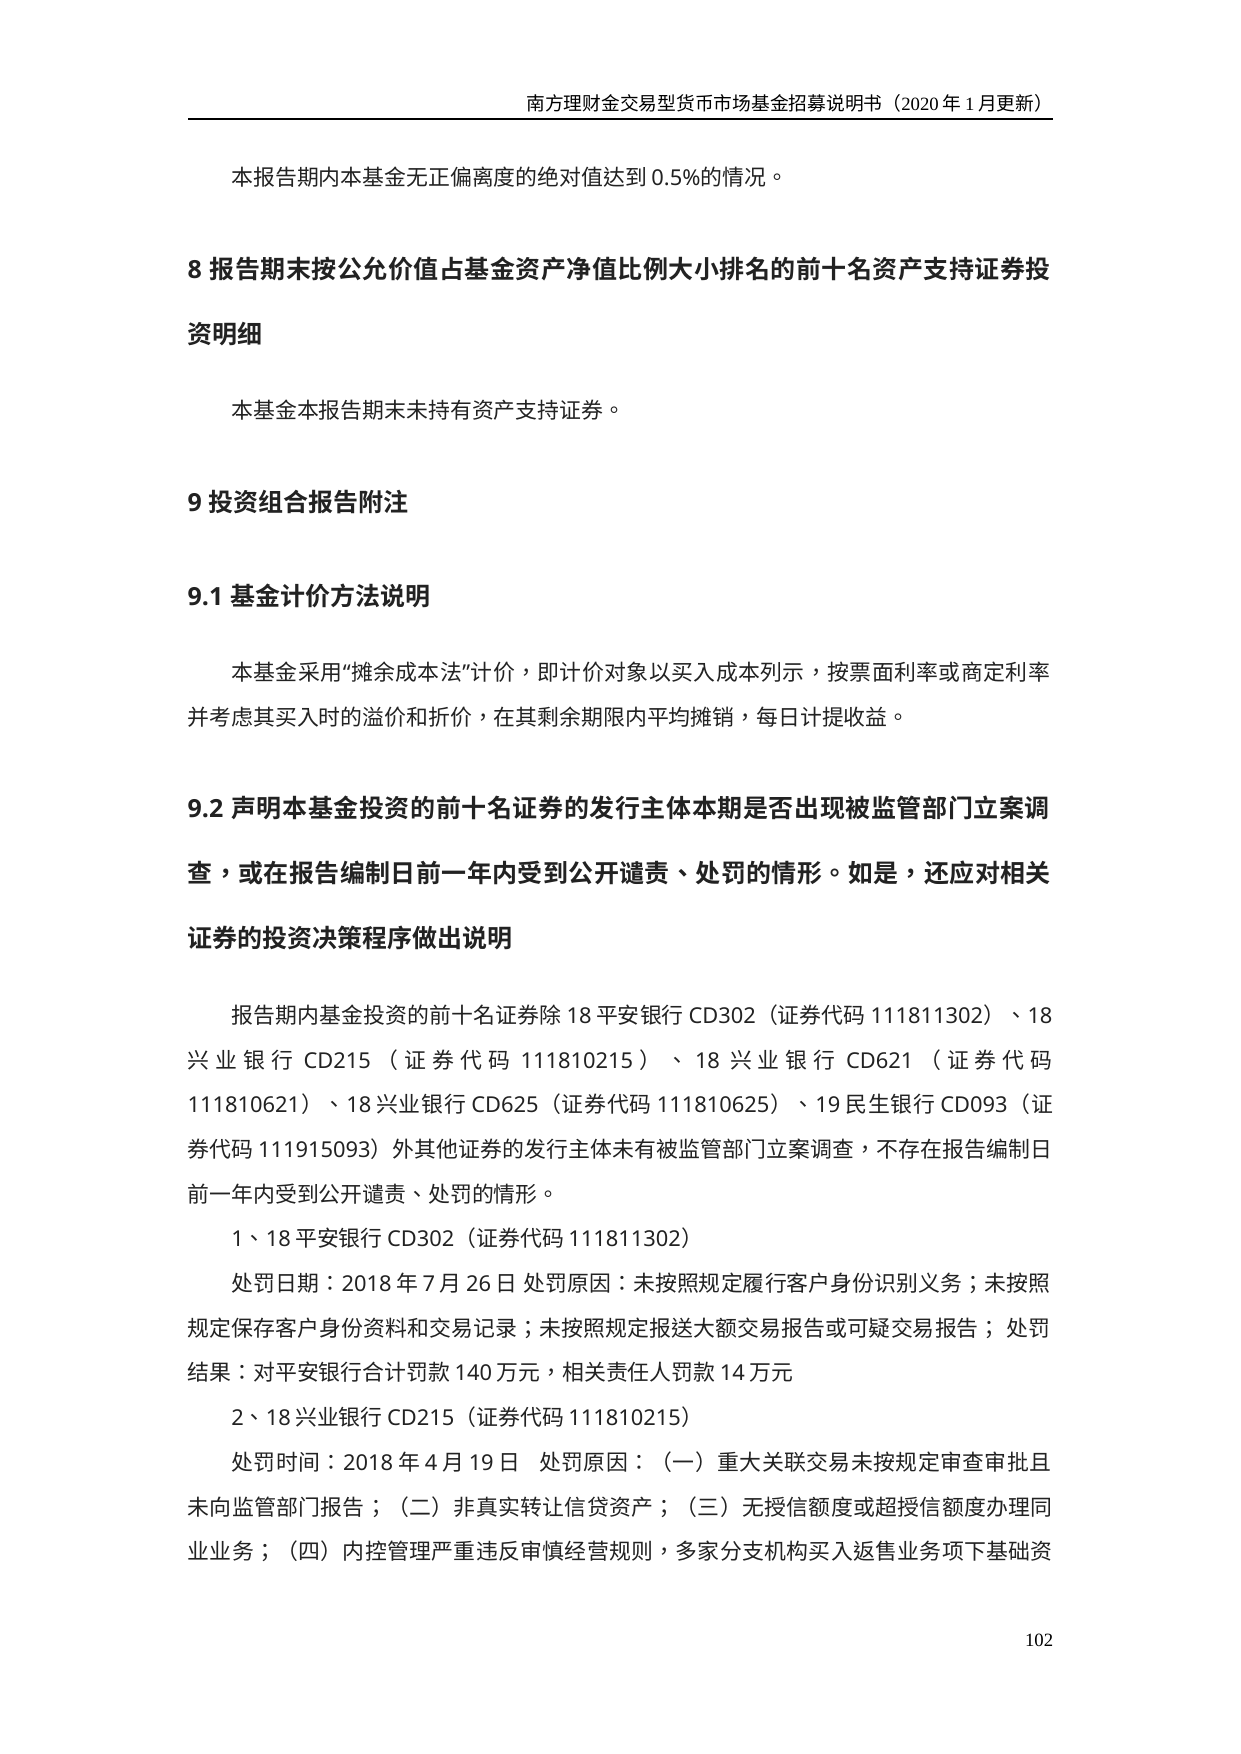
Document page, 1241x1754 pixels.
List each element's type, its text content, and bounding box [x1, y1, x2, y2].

text 9.2 声明本基金投资的前十名证券的发行主体本期是否出现被监管部门立案调查，或在报告编制日前一年内受到公开谴责、处罚的情形。如是，还应对相关证券的投资决策程序做出说明 [187, 776, 1053, 971]
text 1、18平安银行CD302（证券代码111811302） [187, 1223, 1053, 1253]
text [187, 1447, 1053, 1566]
text 8 报告期末按公允价值占基金资产净值比例大小排名的前十名资产支持证券投资明细 [187, 236, 1053, 366]
text 本报告期内本基金无正偏离度的绝对值达到0.5%的情况。 [187, 162, 1053, 192]
text 处罚日期：2018年7月26日 处罚原因：未按照规定履行客户身份识别义务；未按照规定保存客户身份资料和交易记录；未按照规定报送大额交易报告或可疑交易报告； 处罚结果：对平安银行合计罚款140万元，相关责任人罚款14万元 [187, 1268, 1053, 1387]
text 本基金本报告期末未持有资产支持证券。 [187, 395, 1053, 425]
text 9.1 基金计价方法说明 [187, 563, 1053, 628]
text 本基金采用“摊余成本法”计价，即计价对象以买入成本列示，按票面利率或商定利率并考虑其买入时的溢价和折价，在其剩余期限内平均摊销，每日计提收益。 [187, 657, 1053, 732]
text 2、18兴业银行CD215（证券代码111810215） [187, 1402, 1053, 1432]
text 9 投资组合报告附注 [187, 469, 1053, 534]
text 报告期内基金投资的前十名证券除18平安银行CD302（证券代码111811302）、18兴业银行CD215（证券代码111810215）、18兴业银行CD621（证券代码111810621）、18兴业银行CD625（证券代码111810625）、19民生银行CD093（证券代码111915093）外其他证券的发行主体未有被监管部门立案调查，不存在报告编制日前一年内受到公开谴责、处罚的情形。 [187, 1000, 1053, 1208]
